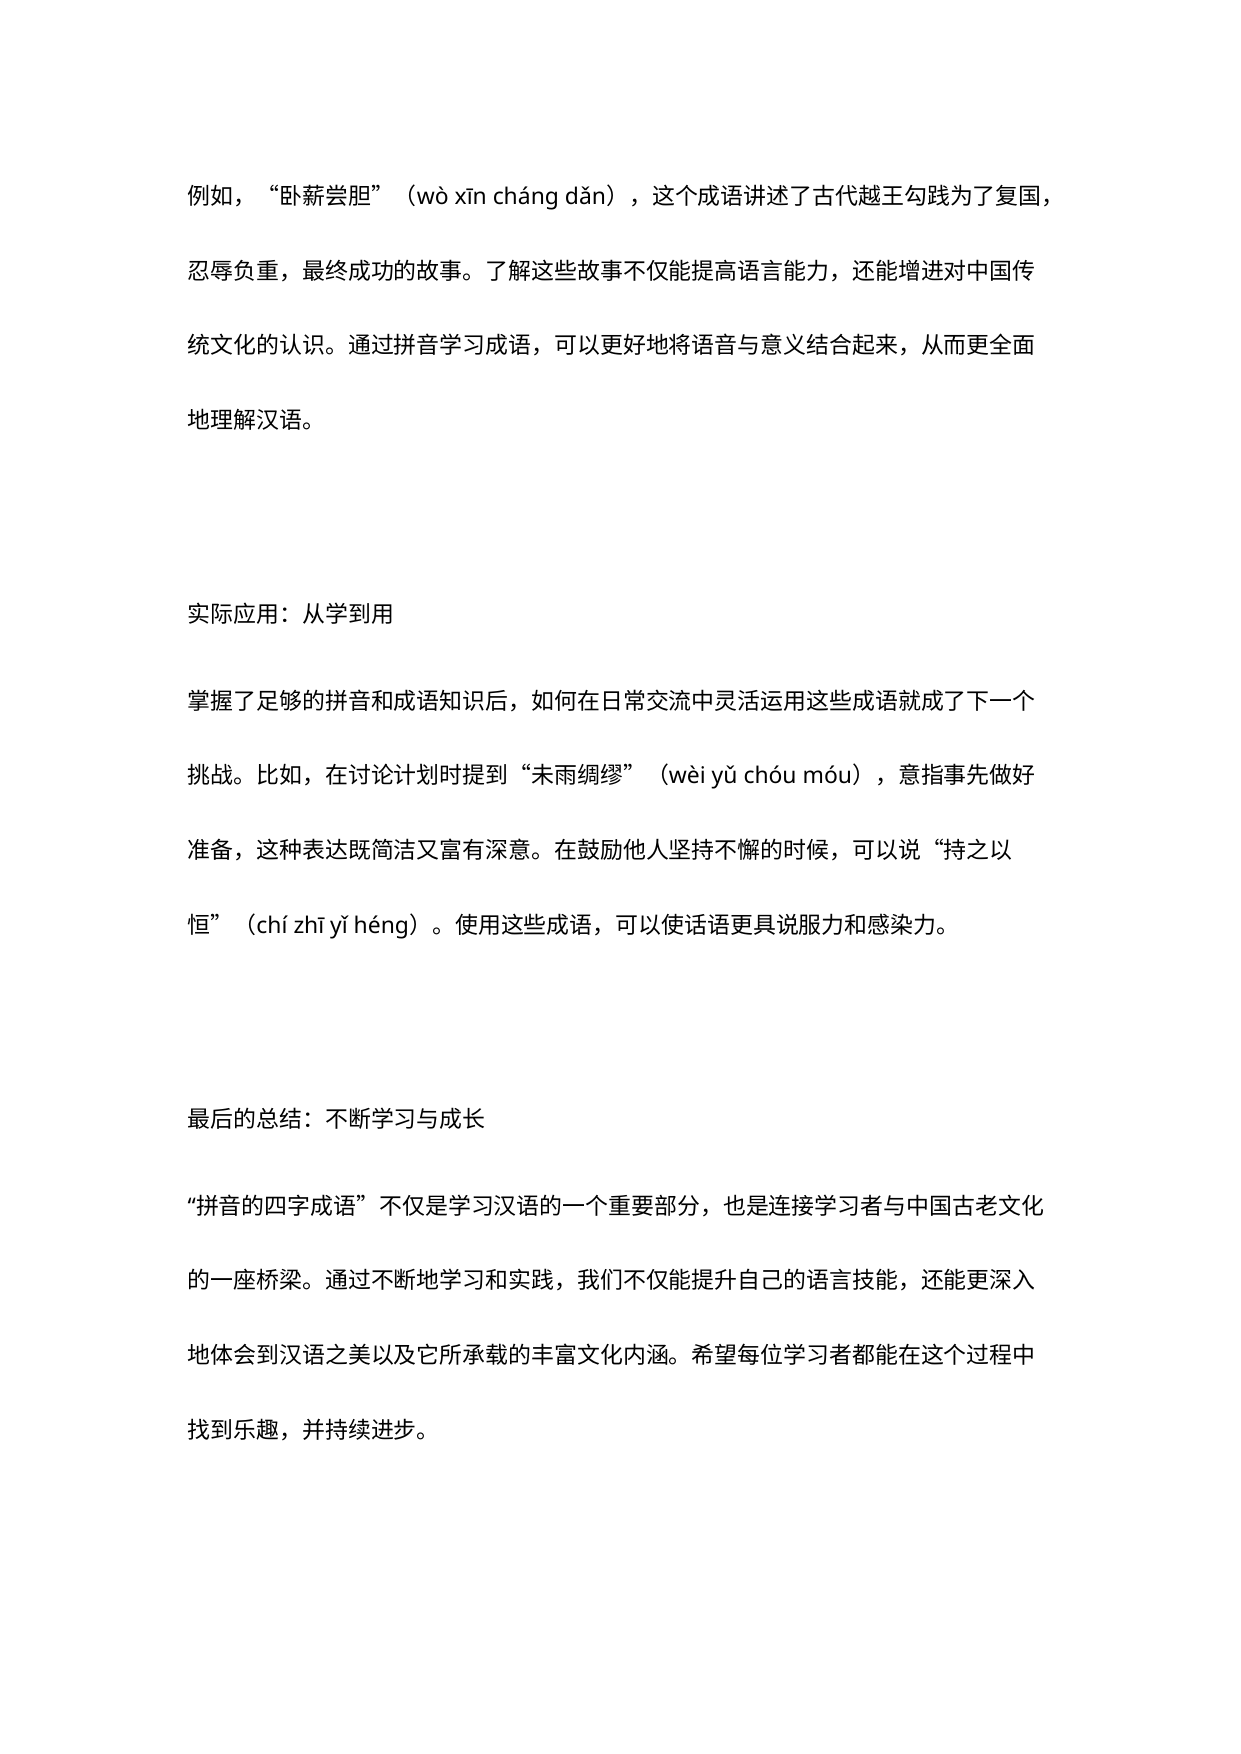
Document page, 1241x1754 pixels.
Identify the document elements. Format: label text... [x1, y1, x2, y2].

text “拼音的四字成语”不仅是学习汉语的一个重要部分，也是连接学习者与中国古老文化的一座桥梁。通过不断地学习和实践，我们不仅能提升自己的语言技能，还能更深入地体会到汉语之美以及它所承载的丰富文化内涵。希望每位学习者都能在这个过程中找到乐趣，并持续进步。 [187, 1172, 1053, 1461]
text 实际应用：从学到用 [187, 580, 1053, 645]
text 最后的总结：不断学习与成长 [187, 1085, 1053, 1150]
text 掌握了足够的拼音和成语知识后，如何在日常交流中灵活运用这些成语就成了下一个挑战。比如，在讨论计划时提到“未雨绸缪”（wèi yǔ chóu móu），意指事先做好准备，这种表达既简洁又富有深意。在鼓励他人坚持不懈的时候，可以说“持之以恒”（chí zhī yǐ héng）。使用这些成语，可以使话语更具说服力和感染力。 [187, 667, 1053, 956]
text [187, 162, 1053, 451]
